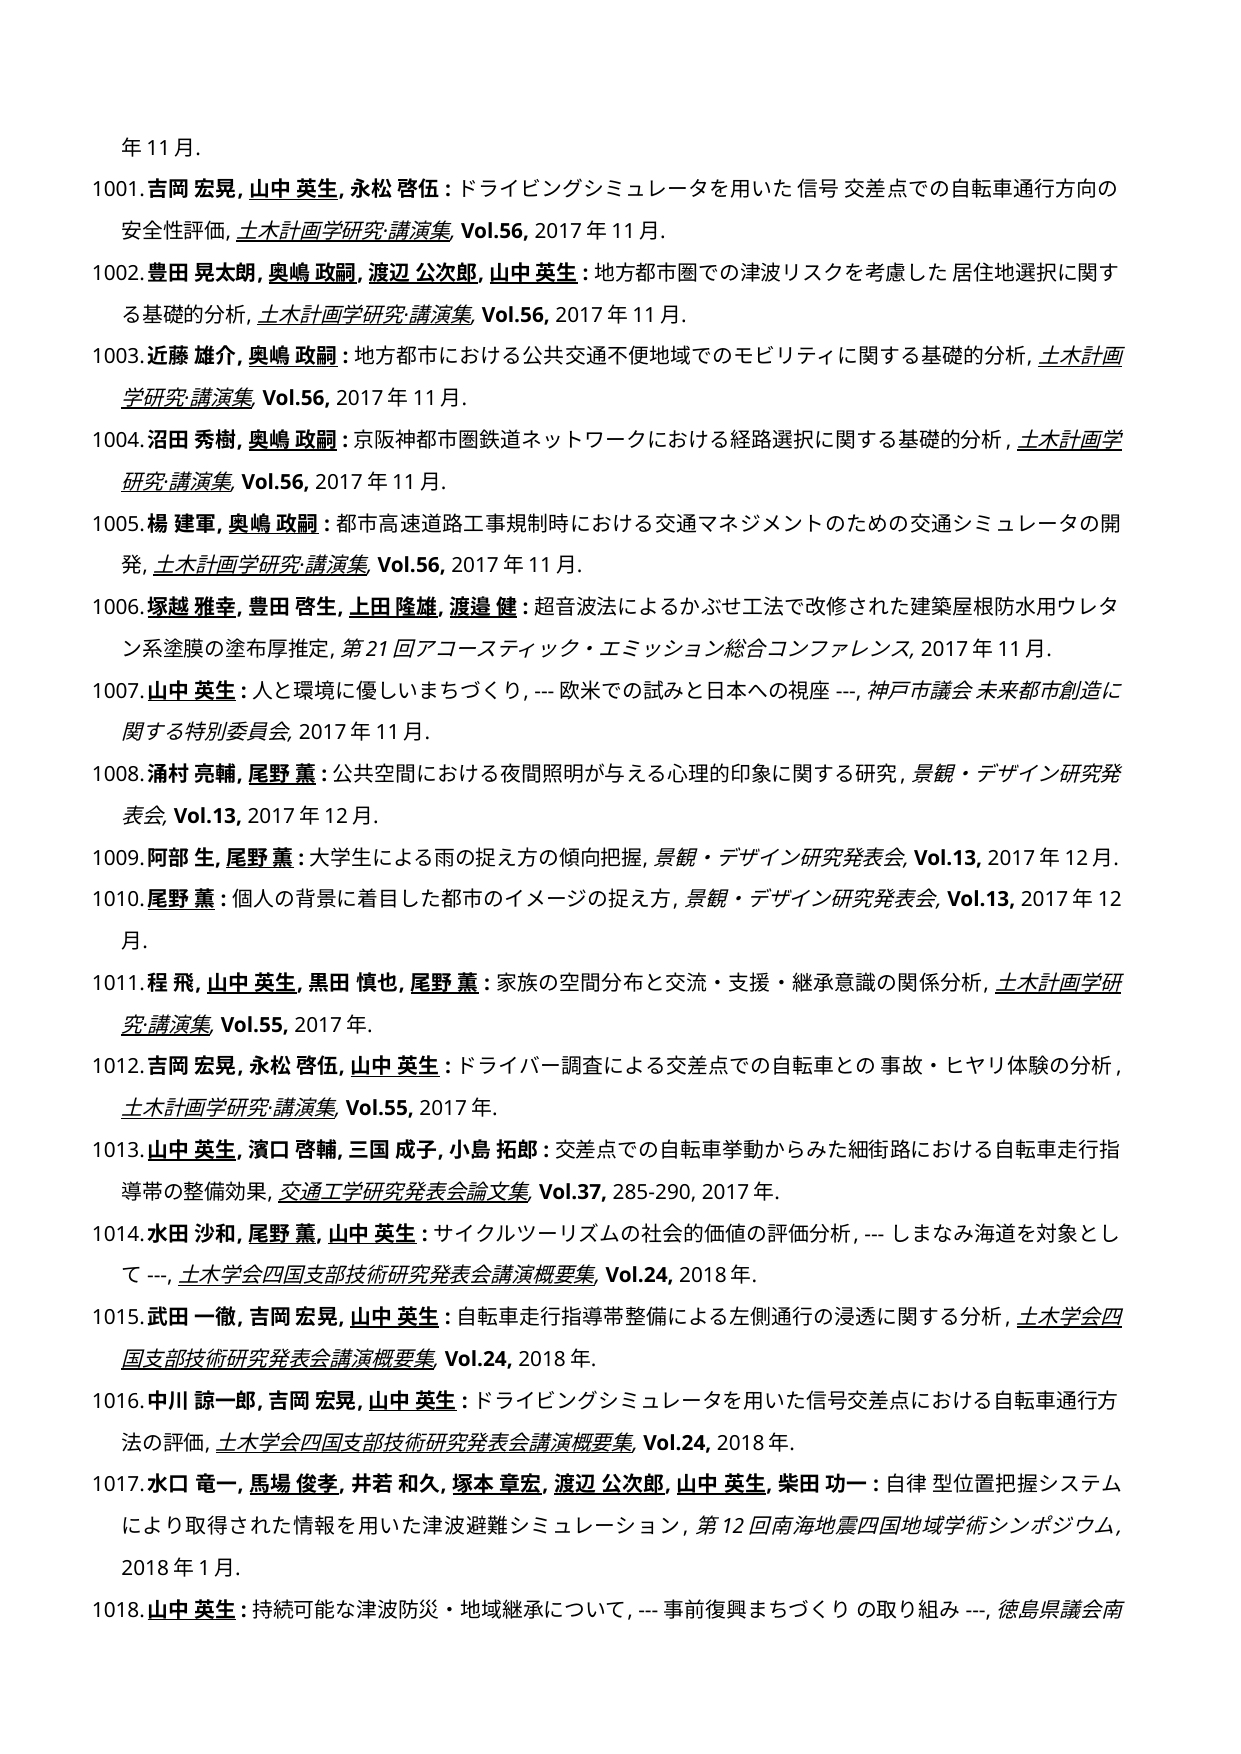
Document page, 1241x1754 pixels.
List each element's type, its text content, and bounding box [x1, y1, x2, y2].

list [92, 1587, 1122, 1629]
list 豊田 晃太朗, 奥嶋 政嗣, 渡辺 公次郎, 山中 英生 : 地方都市圏での津波リスクを考慮した 居住地選択に関する基礎的分析, 土木計画学研究·講演集, Vol.56, 2017年11月. [92, 250, 1122, 334]
list 山中 英生 : 人と環境に優しいまちづくり, --- 欧米での試みと日本への視座 ---, 神戸市議会 未来都市創造に関する特別委員会, 2017年11月. [92, 668, 1122, 752]
list 涌村 亮輔, 尾野 薫 : 公共空間における夜間照明が与える心理的印象に関する研究, 景観・デザイン研究発表会, Vol.13, 2017年12月. [92, 752, 1122, 835]
list 塚越 雅幸, 豊田 啓生, 上田 隆雄, 渡邉 健 : 超音波法によるかぶせ工法で改修された建築屋根防水用ウレタン系塗膜の塗布厚推定, 第21回アコースティック・エミッション総合コンファレンス, 2017年11月. [92, 584, 1122, 668]
list 吉岡 宏晃, 永松 啓伍, 山中 英生 : ドライバー調査による交差点での自転車との 事故・ヒヤリ体験の分析, 土木計画学研究·講演集, Vol.55, 2017年. [92, 1044, 1122, 1128]
list 吉岡 宏晃, 山中 英生, 永松 啓伍 : ドライビングシミュレータを用いた 信号 交差点での自転車通行方向の安全性評価, 土木計画学研究·講演集, Vol.56, 2017年11月. [92, 167, 1122, 250]
list 水口 竜一, 馬場 俊孝, 井若 和久, 塚本 章宏, 渡辺 公次郎, 山中 英生, 柴田 功一 : 自律 型位置把握システムにより取得された情報を用いた津波避難シミュレーション, 第12回南海地震四国地域学術シンポジウム, 2018年1月. [92, 1462, 1122, 1587]
list 武田 一徹, 吉岡 宏晃, 山中 英生 : 自転車走行指導帯整備による左側通行の浸透に関する分析, 土木学会四国支部技術研究発表会講演概要集, Vol.24, 2018年. [92, 1295, 1122, 1378]
list 近藤 雄介, 奥嶋 政嗣 : 地方都市における公共交通不便地域でのモビリティに関する基礎的分析, 土木計画学研究·講演集, Vol.56, 2017年11月. [92, 334, 1122, 417]
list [92, 125, 1122, 167]
list 沼田 秀樹, 奥嶋 政嗣 : 京阪神都市圏鉄道ネットワークにおける経路選択に関する基礎的分析, 土木計画学研究·講演集, Vol.56, 2017年11月. [92, 417, 1122, 501]
list 中川 諒一郎, 吉岡 宏晃, 山中 英生 : ドライビングシミュレータを用いた信号交差点における自転車通行方法の評価, 土木学会四国支部技術研究発表会講演概要集, Vol.24, 2018年. [92, 1378, 1122, 1462]
list 尾野 薫 : 個人の背景に着目した都市のイメージの捉え方, 景観・デザイン研究発表会, Vol.13, 2017年12月. [92, 877, 1122, 961]
list 山中 英生, 濱口 啓輔, 三国 成子, 小島 拓郎 : 交差点での自転車挙動からみた細街路における自転車走行指導帯の整備効果, 交通工学研究発表会論文集, Vol.37, 285-290, 2017年. [92, 1128, 1122, 1211]
list 阿部 生, 尾野 薫 : 大学生による雨の捉え方の傾向把握, 景観・デザイン研究発表会, Vol.13, 2017年12月. [92, 835, 1122, 877]
list 程 飛, 山中 英生, 黒田 慎也, 尾野 薫 : 家族の空間分布と交流・支援・継承意識の関係分析, 土木計画学研究·講演集, Vol.55, 2017年. [92, 961, 1122, 1044]
list 楊 建軍, 奥嶋 政嗣 : 都市高速道路工事規制時における交通マネジメントのための交通シミュレータの開発, 土木計画学研究·講演集, Vol.56, 2017年11月. [92, 501, 1122, 584]
list 水田 沙和, 尾野 薫, 山中 英生 : サイクルツーリズムの社会的価値の評価分析, --- しまなみ海道を対象として ---, 土木学会四国支部技術研究発表会講演概要集, Vol.24, 2018年. [92, 1211, 1122, 1295]
